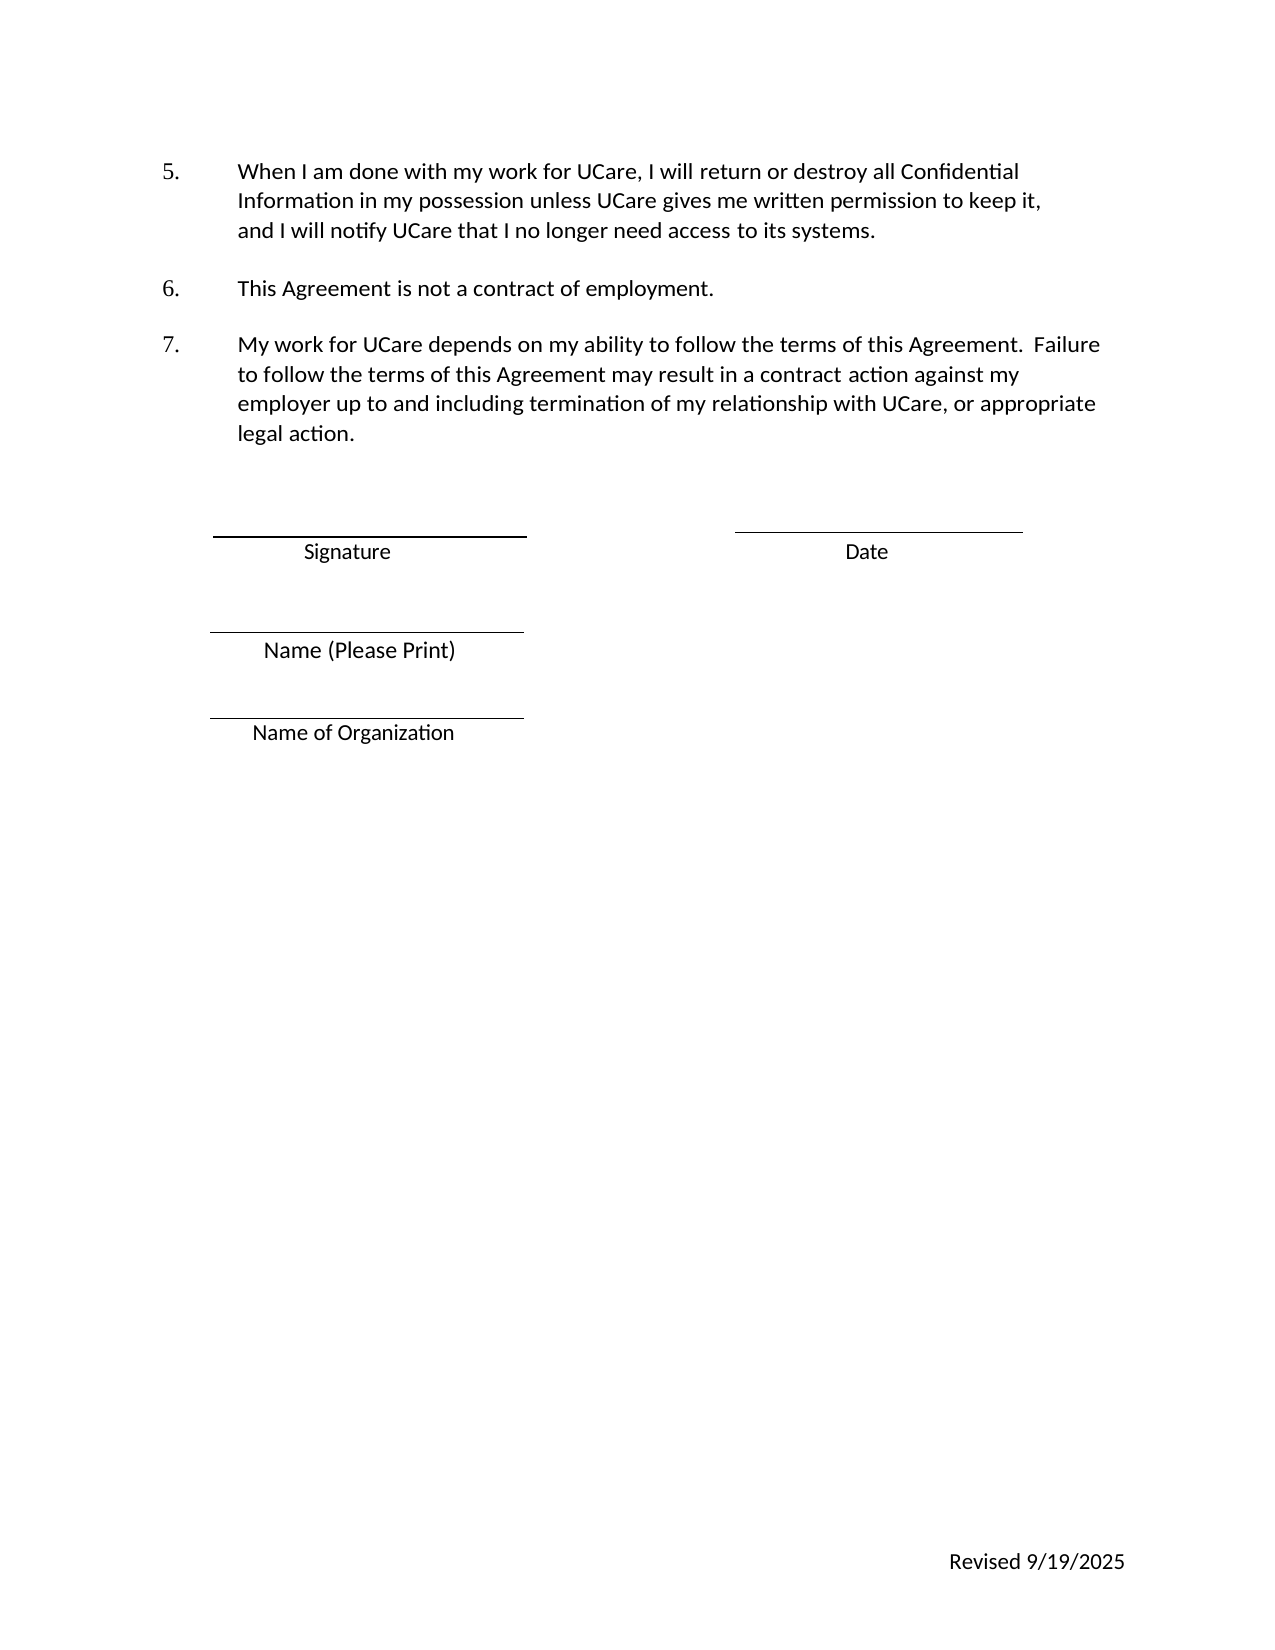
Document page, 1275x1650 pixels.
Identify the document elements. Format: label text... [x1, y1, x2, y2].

list This Agreement is not a contract of employment. [162, 274, 1125, 302]
text Name of Organization [237, 716, 1125, 745]
list When I am done with my work for UCare, I will return or destroy all Confidential Information in my possession unless UCare gives me written permission to keep it, and I will notify UCare that I no longer need access to its systems. [162, 157, 1073, 244]
list My work for UCare depends on my ability to follow the terms of this Agreement. Failure to follow the terms of this Agreement may result in a contract action against my employer up to and including termination of my relationship with UCare, or appropriate legal action. [162, 330, 1109, 447]
text Signature Date [150, 526, 1125, 564]
text Name (Please Print) [150, 610, 1125, 665]
